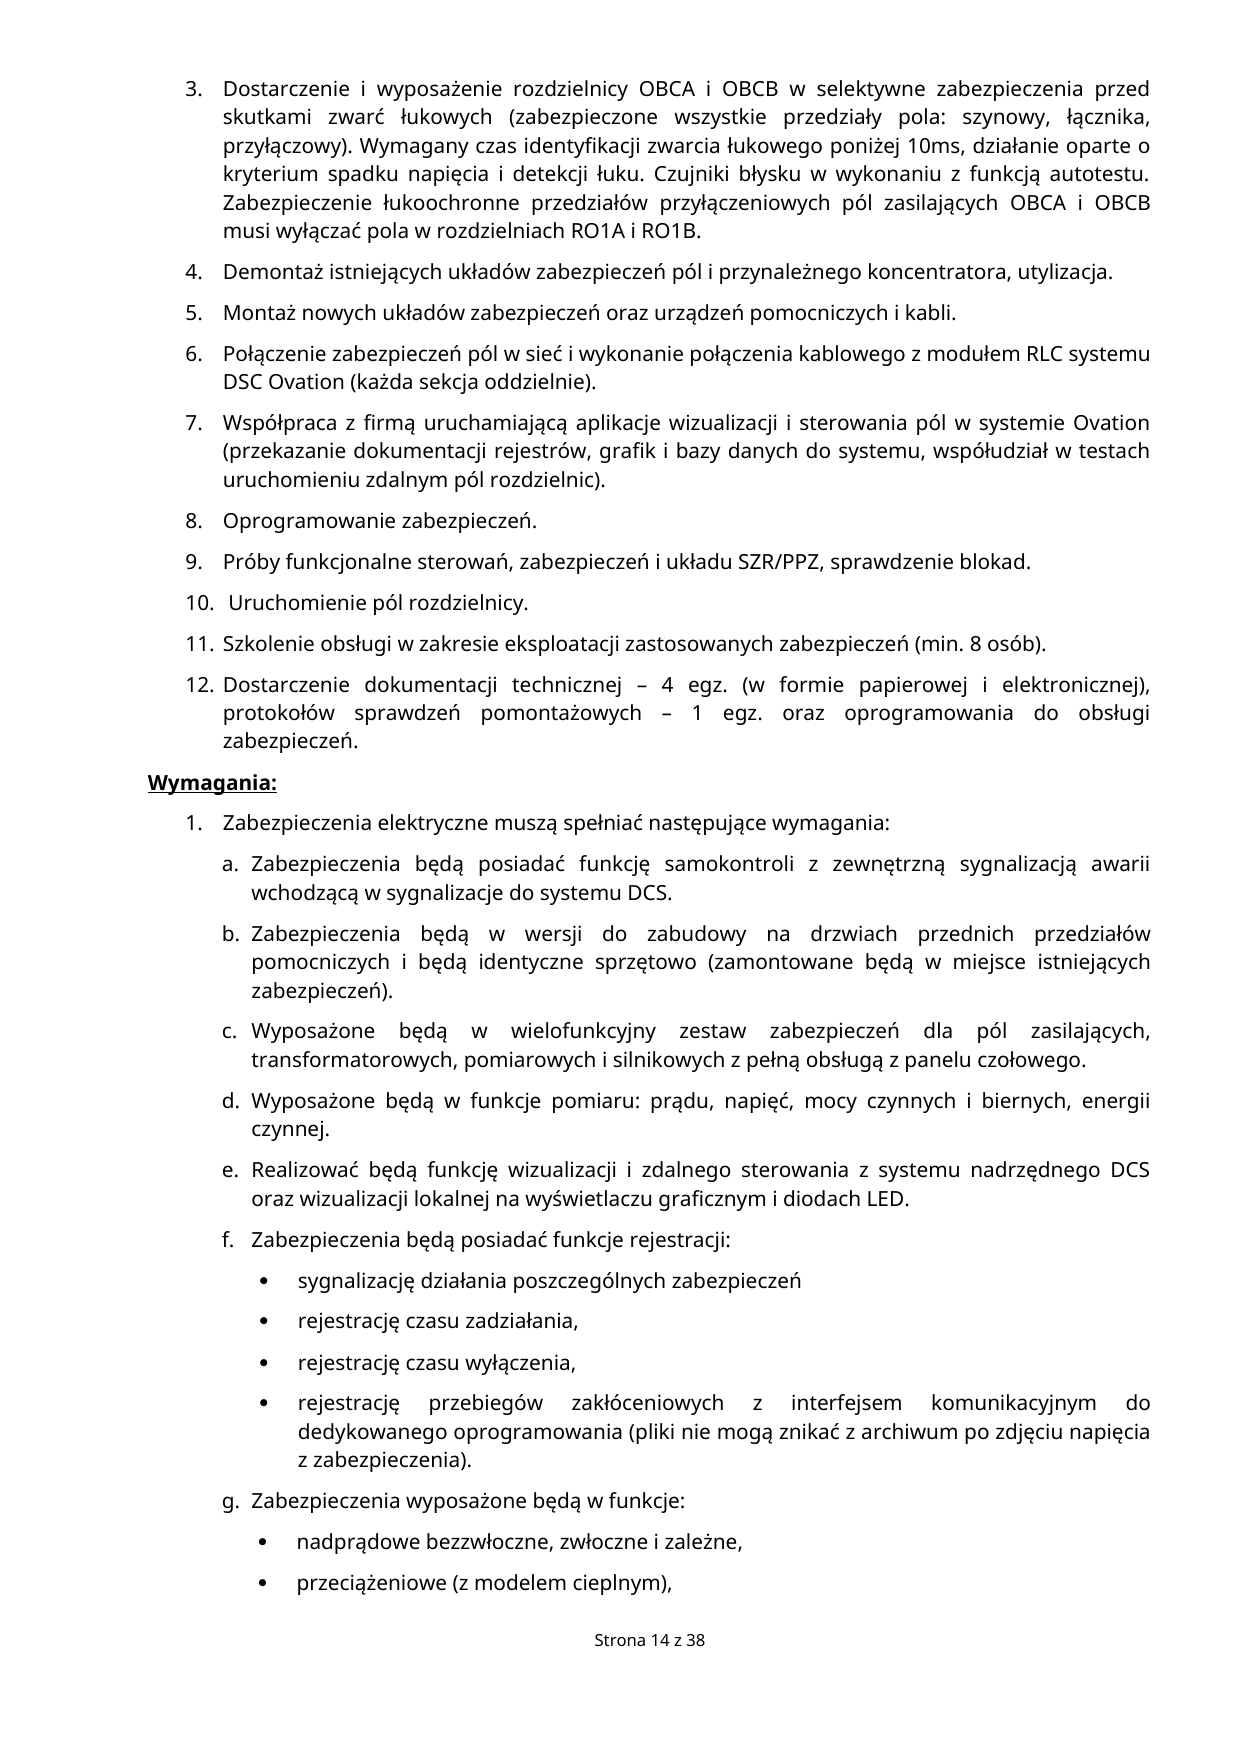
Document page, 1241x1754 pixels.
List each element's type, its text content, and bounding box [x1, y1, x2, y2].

list Próby funkcjonalne sterowań, zabezpieczeń i układu SZR/PPZ, sprawdzenie blokad. [185, 547, 1152, 575]
list Wyposażone będą w funkcje pomiaru: prądu, napięć, mocy czynnych i biernych, energii czynnej. [222, 1086, 1152, 1143]
list Oprogramowanie zabezpieczeń. [185, 506, 1152, 534]
list Zabezpieczenia będą posiadać funkcje rejestracji: [222, 1225, 1152, 1253]
list Uruchomienie pól rozdzielnicy. [185, 588, 1152, 616]
list Zabezpieczenia wyposażone będą w funkcje: [222, 1486, 1152, 1515]
list Zabezpieczenia będą w wersji do zabudowy na drzwiach przednich przedziałów pomocniczych i będą identyczne sprzętowo (zamontowane będą w miejsce istniejących zabezpieczeń). [222, 919, 1152, 1004]
list Montaż nowych układów zabezpieczeń oraz urządzeń pomocniczych i kabli. [185, 298, 1152, 326]
list Zabezpieczenia elektryczne muszą spełniać następujące wymagania: [185, 808, 1152, 837]
list Dostarczenie i wyposażenie rozdzielnicy OBCA i OBCB w selektywne zabezpieczenia przed skutkami zwarć łukowych (zabezpieczone wszystkie przedziały pola: szynowy, łącznika, przyłączowy). Wymagany czas identyfikacji zwarcia łukowego poniżej 10ms, działanie oparte o kryterium spadku napięcia i detekcji łuku. Czujniki błysku w wykonaniu z funkcją autotestu. Zabezpieczenie łukoochronne przedziałów przyłączeniowych pól zasilających OBCA i OBCB musi wyłączać pola w rozdzielniach RO1A i RO1B. [185, 74, 1152, 244]
text Wymagania: [148, 768, 1152, 796]
list przeciążeniowe (z modelem cieplnym), [259, 1568, 1152, 1597]
list rejestrację czasu zadziałania, [260, 1307, 1152, 1335]
list Demontaż istniejących układów zabezpieczeń pól i przynależnego koncentratora, utylizacja. [185, 257, 1152, 285]
list Dostarczenie dokumentacji technicznej – 4 egz. (w formie papierowej i elektronicznej), protokołów sprawdzeń pomontażowych – 1 egz. oraz oprogramowania do obsługi zabezpieczeń. [185, 670, 1152, 755]
list Połączenie zabezpieczeń pól w sieć i wykonanie połączenia kablowego z modułem RLC systemu DSC Ovation (każda sekcja oddzielnie). [185, 339, 1152, 396]
list rejestrację przebiegów zakłóceniowych z interfejsem komunikacyjnym do dedykowanego oprogramowania (pliki nie mogą znikać z archiwum po zdjęciu napięcia z zabezpieczenia). [260, 1388, 1152, 1474]
list Realizować będą funkcję wizualizacji i zdalnego sterowania z systemu nadrzędnego DCS oraz wizualizacji lokalnej na wyświetlaczu graficznym i diodach LED. [222, 1155, 1152, 1212]
list sygnalizację działania poszczególnych zabezpieczeń [260, 1266, 1152, 1294]
list Wyposażone będą w wielofunkcyjny zestaw zabezpieczeń dla pól zasilających, transformatorowych, pomiarowych i silnikowych z pełną obsługą z panelu czołowego. [222, 1017, 1152, 1073]
list rejestrację czasu wyłączenia, [260, 1348, 1152, 1376]
list Zabezpieczenia będą posiadać funkcję samokontroli z zewnętrzną sygnalizacją awarii wchodzącą w sygnalizacje do systemu DCS. [222, 849, 1152, 906]
list Szkolenie obsługi w zakresie eksploatacji zastosowanych zabezpieczeń (min. 8 osób). [185, 629, 1152, 657]
list nadprądowe bezzwłoczne, zwłoczne i zależne, [259, 1527, 1152, 1556]
list Współpraca z firmą uruchamiającą aplikacje wizualizacji i sterowania pól w systemie Ovation (przekazanie dokumentacji rejestrów, grafik i bazy danych do systemu, współudział w testach uruchomieniu zdalnym pól rozdzielnic). [185, 408, 1152, 493]
